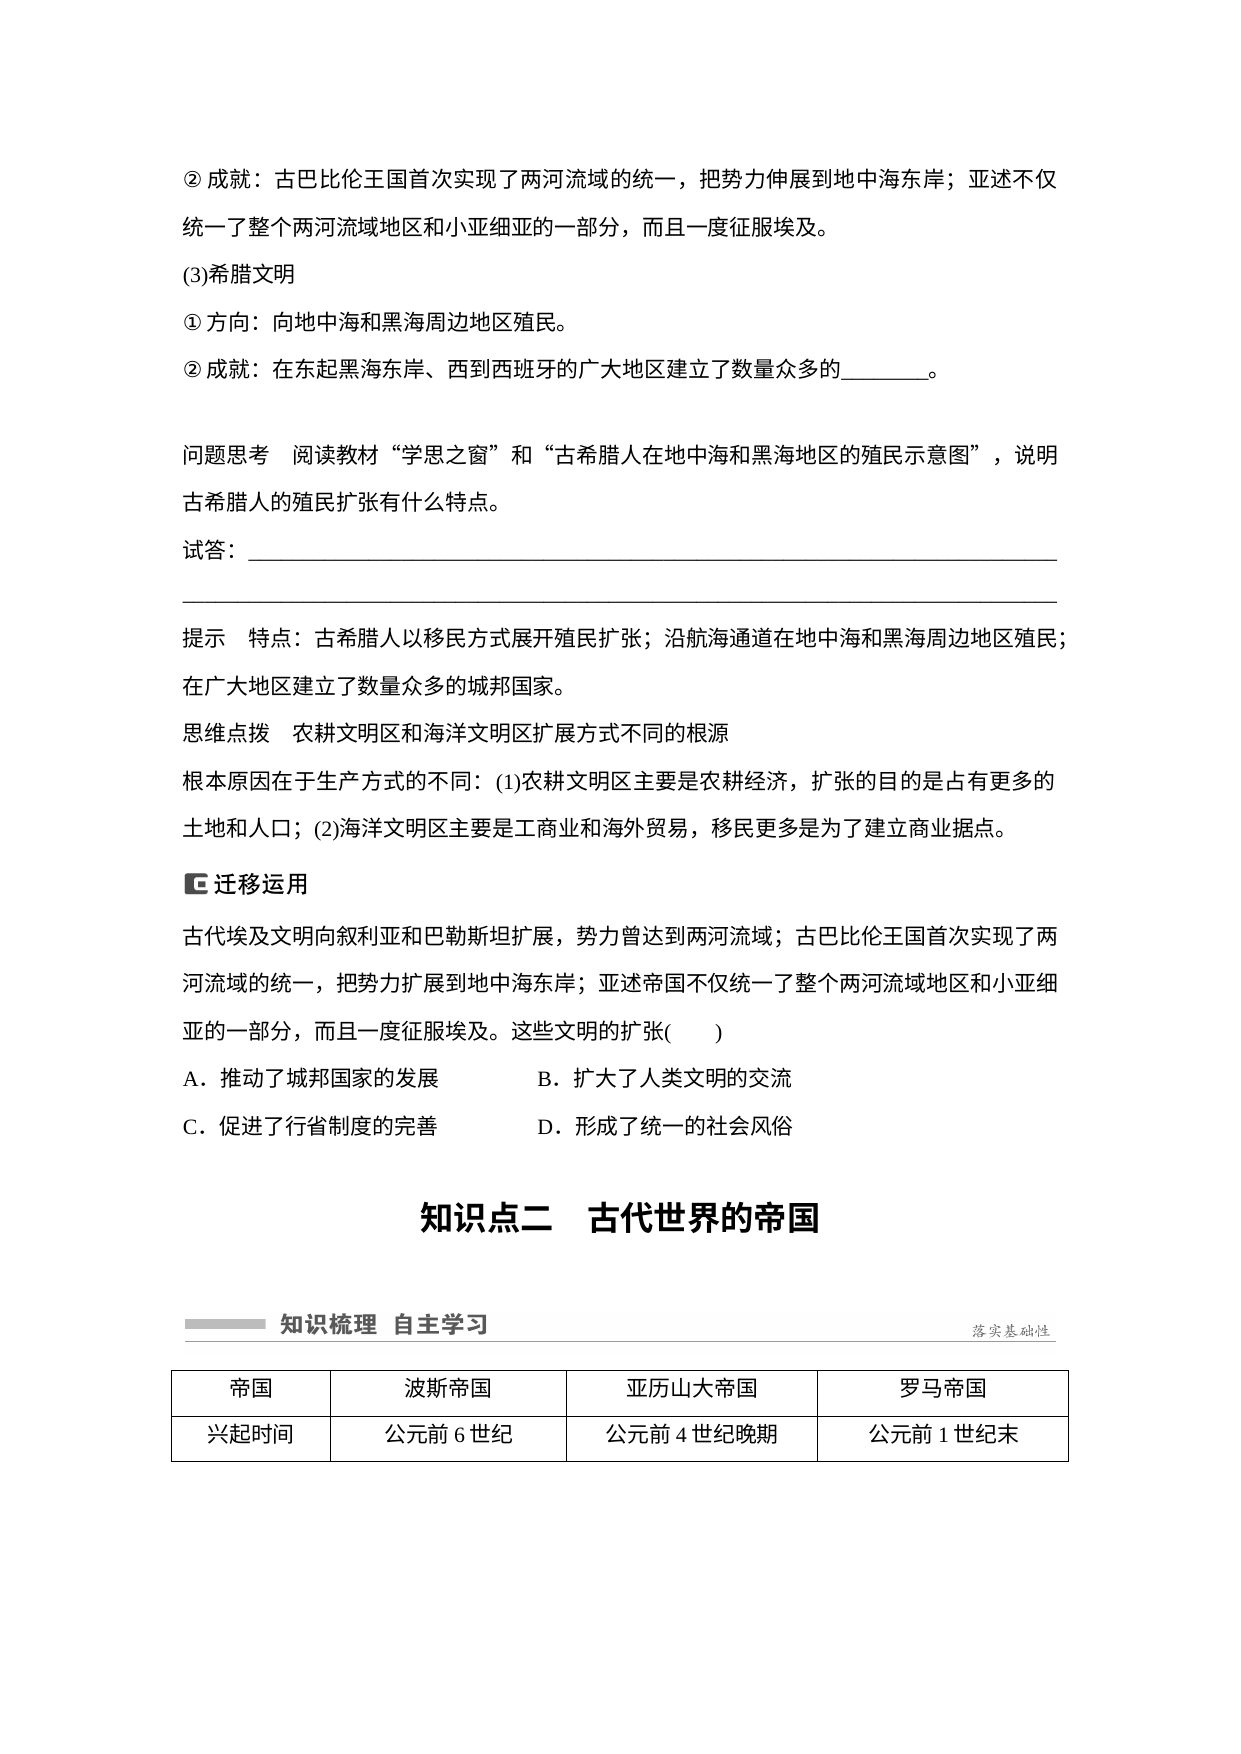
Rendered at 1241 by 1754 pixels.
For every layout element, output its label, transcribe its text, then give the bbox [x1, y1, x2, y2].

text ________________________________________________________________________________提示 特点：古希腊人以移民方式展开殖民扩张；沿航海通道在地中海和黑海周边地区殖民；在广大地区建立了数量众多的城邦国家。 [183, 580, 1058, 700]
table_cell 兴起时间 [172, 1417, 330, 1461]
text ①方向：向地中海和黑海周边地区殖民。 [183, 304, 1058, 336]
table_header 帝国 [172, 1371, 330, 1416]
picture [182, 858, 318, 904]
text ②成就：在东起黑海东岸、西到西班牙的广大地区建立了数量众多的________。 [183, 352, 1058, 384]
text (3)希腊文明 [183, 257, 1058, 289]
text C．促进了行省制度的完善 D．形成了统一的社会风俗 [183, 1109, 1058, 1140]
text 试答：__________________________________________________________________________ [183, 533, 1058, 564]
text 古代埃及文明向叙利亚和巴勒斯坦扩展，势力曾达到两河流域；古巴比伦王国首次实现了两河流域的统一，把势力扩展到地中海东岸；亚述帝国不仅统一了整个两河流域地区和小亚细亚的一部分，而且一度征服埃及。这些文明的扩张( ) [183, 919, 1058, 1045]
table_header 罗马帝国 [818, 1371, 1068, 1416]
picture [185, 1310, 1056, 1356]
table_cell 公元前4世纪晚期 [567, 1417, 817, 1461]
text 根本原因在于生产方式的不同：(1)农耕文明区主要是农耕经济，扩张的目的是占有更多的土地和人口；(2)海洋文明区主要是工商业和海外贸易，移民更多是为了建立商业据点。 [183, 764, 1058, 843]
table_header 亚历山大帝国 [567, 1371, 817, 1416]
table_cell 公元前1世纪末 [818, 1417, 1068, 1461]
text 问题思考 阅读教材“学思之窗”和“古希腊人在地中海和黑海地区的殖民示意图”，说明古希腊人的殖民扩张有什么特点。 [183, 438, 1058, 517]
text ②成就：古巴比伦王国首次实现了两河流域的统一，把势力伸展到地中海东岸；亚述不仅统一了整个两河流域地区和小亚细亚的一部分，而且一度征服埃及。 [183, 162, 1058, 241]
text A．推动了城邦国家的发展 B．扩大了人类文明的交流 [183, 1061, 1058, 1093]
table_header 波斯帝国 [331, 1371, 566, 1416]
text 思维点拨 农耕文明区和海洋文明区扩展方式不同的根源 [183, 716, 1058, 748]
table_cell 公元前6世纪 [331, 1417, 566, 1461]
subtitle 知识点二 古代世界的帝国 [183, 1183, 1058, 1248]
